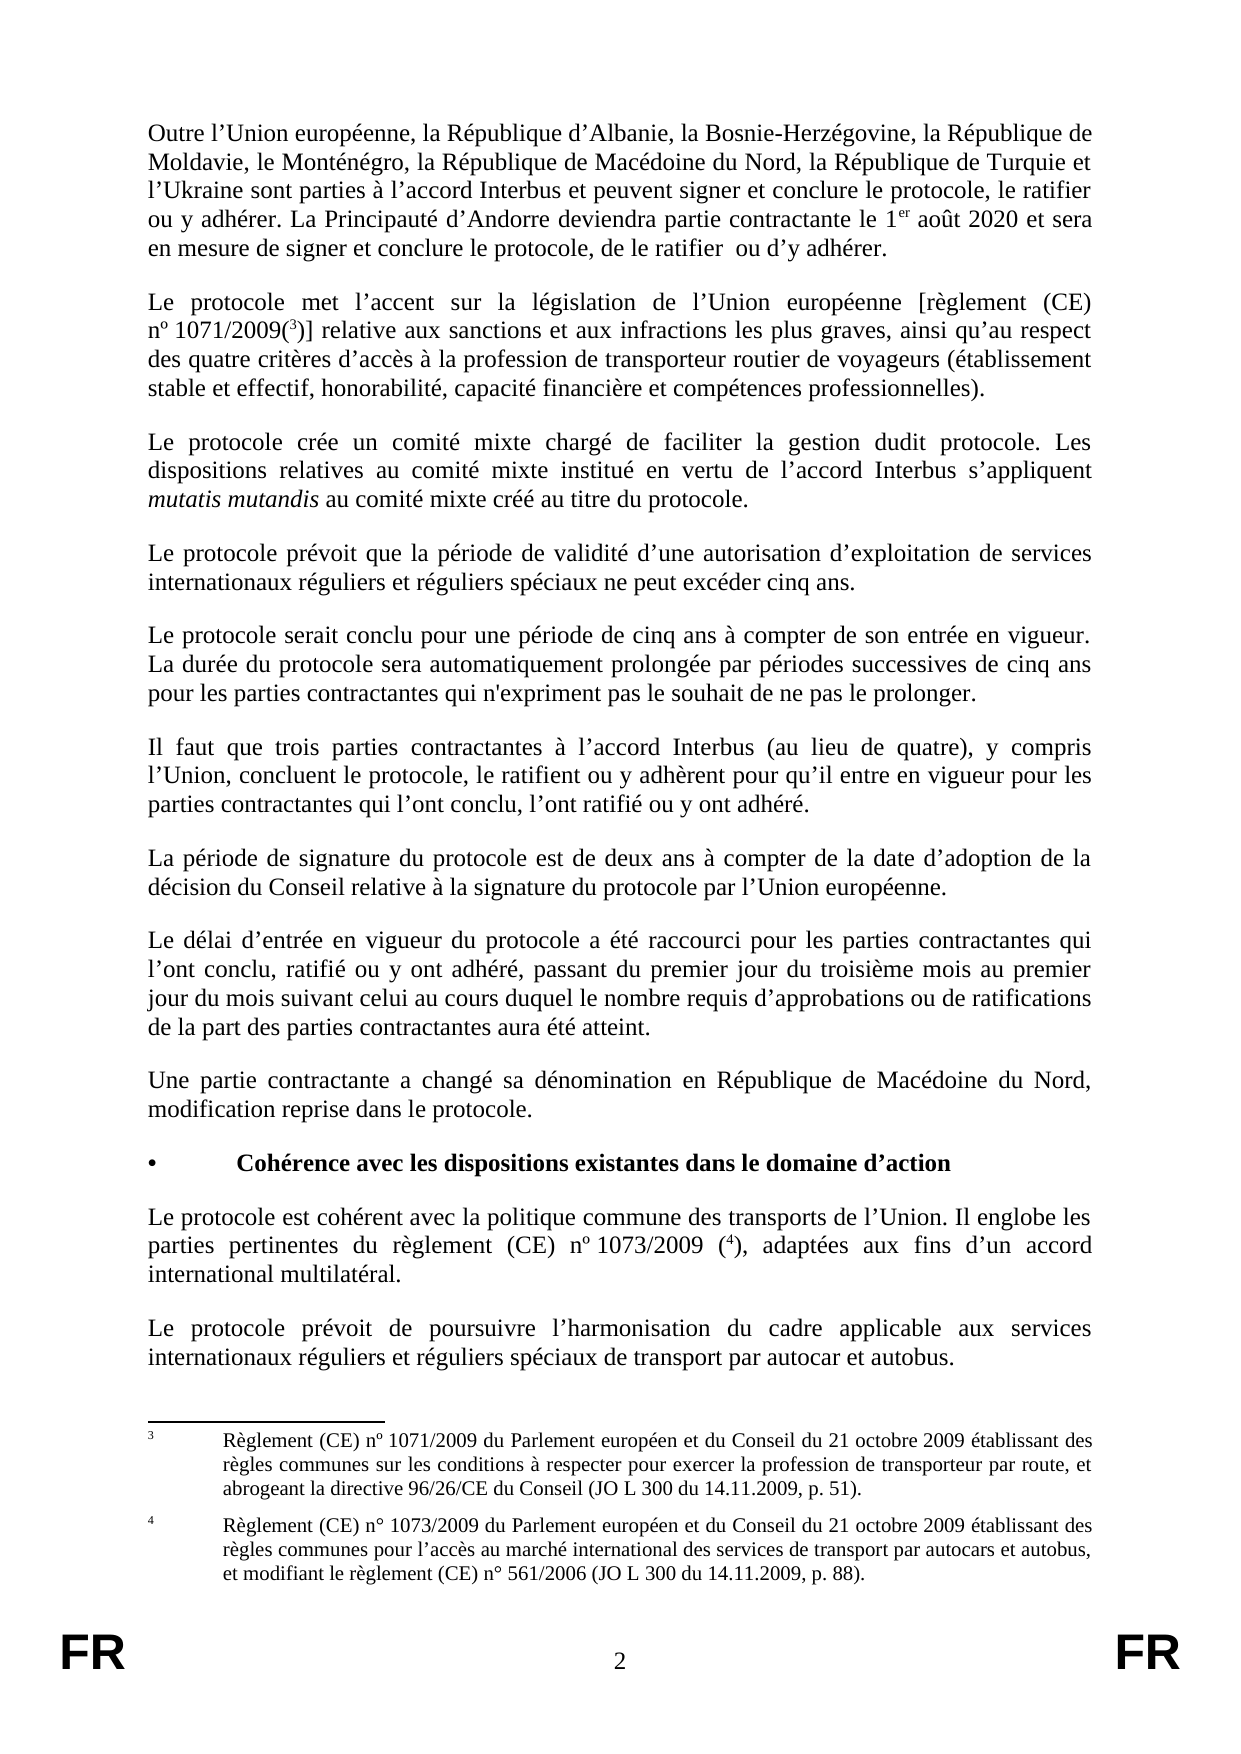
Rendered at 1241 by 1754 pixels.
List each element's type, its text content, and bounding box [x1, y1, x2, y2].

text Le protocole prévoit que la période de validité d’une autorisation d’exploitation de services internationaux réguliers et réguliers spéciaux ne peut excéder cinq ans. [148, 538, 1093, 596]
text Il faut que trois parties contractantes à l’accord Interbus (au lieu de quatre), y compris l’Union, concluent le protocole, le ratifient ou y adhèrent pour qu’il entre en vigueur pour les parties contractantes qui l’ont conclu, l’ont ratifié ou y ont adhéré. [148, 732, 1093, 818]
text Une partie contractante a changé sa dénomination en République de Macédoine du Nord, modification reprise dans le protocole. [148, 1066, 1093, 1123]
text Outre l’Union européenne, la République d’Albanie, la Bosnie-Herzégovine, la République de Moldavie, le Monténégro, la République de Macédoine du Nord, la République de Turquie et l’Ukraine sont parties à l’accord Interbus et peuvent signer et conclure le protocole, le ratifier ou y adhérer. La Principauté d’Andorre deviendra partie contractante le 1er août 2020 et sera en mesure de signer et conclure le protocole, de le ratifier ou d’y adhérer. [148, 118, 1093, 262]
text La période de signature du protocole est de deux ans à compter de la date d’adoption de la décision du Conseil relative à la signature du protocole par l’Union européenne. [148, 843, 1093, 901]
text Le protocole serait conclu pour une période de cinq ans à compter de son entrée en vigueur. La durée du protocole sera automatiquement prolongée par périodes successives de cinq ans pour les parties contractantes qui n'expriment pas le souhait de ne pas le prolonger. [148, 621, 1093, 707]
text Le délai d’entrée en vigueur du protocole a été raccourci pour les parties contractantes qui l’ont conclu, ratifié ou y ont adhéré, passant du premier jour du troisième mois au premier jour du mois suivant celui au cours duquel le nombre requis d’approbations ou de ratifications de la part des parties contractantes aura été atteint. [148, 926, 1093, 1041]
text Le protocole met l’accent sur la législation de l’Union européenne [règlement (CE) nº 1071/2009()] relative aux sanctions et aux infractions les plus graves, ainsi qu’au respect des quatre critères d’accès à la profession de transporteur routier de voyageurs (établissement stable et effectif, honorabilité, capacité financière et compétences professionnelles). [148, 287, 1093, 402]
text Le protocole prévoit de poursuivre l’harmonisation du cadre applicable aux services internationaux réguliers et réguliers spéciaux de transport par autocar et autobus. [148, 1313, 1093, 1371]
text Le protocole est cohérent avec la politique commune des transports de l’Union. Il englobe les parties pertinentes du règlement (CE) nº 1073/2009 (), adaptées aux fins d’un accord international multilatéral. [148, 1202, 1093, 1288]
text Le protocole crée un comité mixte chargé de faciliter la gestion dudit protocole. Les dispositions relatives au comité mixte institué en vertu de l’accord Interbus s’appliquent mutatis mutandis au comité mixte créé au titre du protocole. [148, 427, 1093, 513]
subtitle • Cohérence avec les dispositions existantes dans le domaine d’action [148, 1148, 1093, 1177]
